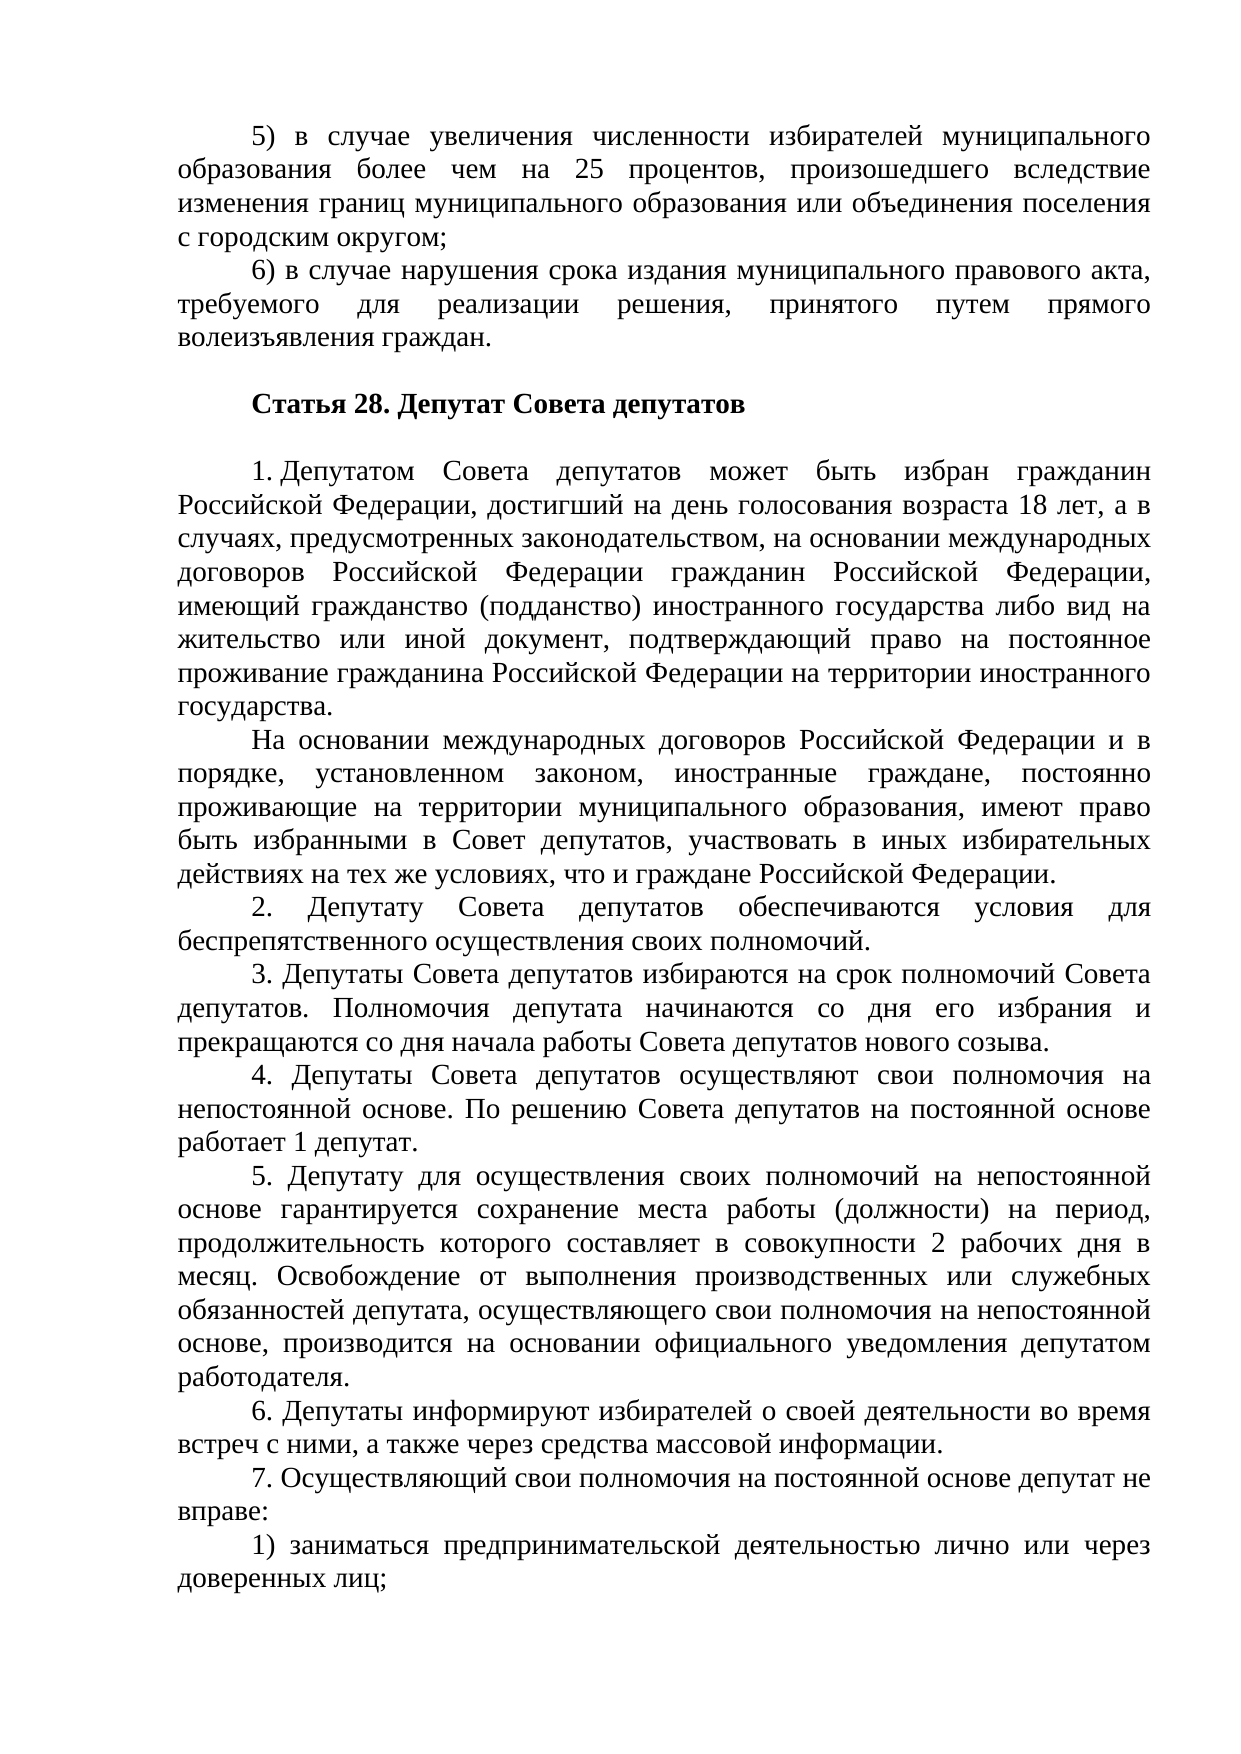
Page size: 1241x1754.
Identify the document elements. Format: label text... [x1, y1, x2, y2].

text Статья 28. Депутат Совета депутатов [177, 386, 1152, 420]
text 6. Депутаты информируют избирателей о своей деятельности во время встреч с ними, а также через средства массовой информации. [177, 1393, 1152, 1460]
text 5. Депутату для осуществления своих полномочий на непостоянной основе гарантируется сохранение места работы (должности) на период, продолжительность которого составляет в совокупности 2 рабочих дня в месяц. Освобождение от выполнения производственных или служебных обязанностей депутата, осуществляющего свои полномочия на непостоянной основе, производится на основании официального уведомления депутатом работодателя. [177, 1158, 1152, 1393]
text 4. Депутаты Совета депутатов осуществляют свои полномочия на непостоянной основе. По решению Совета депутатов на постоянной основе работает 1 депутат. [177, 1057, 1152, 1158]
text 2. Депутату Совета депутатов обеспечиваются условия для беспрепятственного осуществления своих полномочий. [177, 889, 1152, 957]
text 3. Депутаты Совета депутатов избираются на срок полномочий Совета депутатов. Полномочия депутата начинаются со дня его избрания и прекращаются со дня начала работы Совета депутатов нового созыва. [177, 957, 1152, 1057]
text 5) в случае увеличения численности избирателей муниципального образования более чем на 25 процентов, произошедшего вследствие изменения границ муниципального образования или объединения поселения с городским округом; [177, 118, 1152, 252]
text На основании международных договоров Российской Федерации и в порядке, установленном законом, иностранные граждане, постоянно проживающие на территории муниципального образования, имеют право быть избранными в Совет депутатов, участвовать в иных избирательных действиях на тех же условиях, что и граждане Российской Федерации. [177, 722, 1152, 889]
text 1) заниматься предпринимательской деятельностью лично или через доверенных лиц; [177, 1527, 1152, 1594]
text 7. Осуществляющий свои полномочия на постоянной основе депутат не вправе: [177, 1460, 1152, 1527]
text 6) в случае нарушения срока издания муниципального правового акта, требуемого для реализации решения, принятого путем прямого волеизъявления граждан. [177, 252, 1152, 353]
text 1. Депутатом Совета депутатов может быть избран гражданин Российской Федерации, достигший на день голосования возраста 18 лет, а в случаях, предусмотренных законодательством, на основании международных договоров Российской Федерации гражданин Российской Федерации, имеющий гражданство (подданство) иностранного государства либо вид на жительство или иной документ, подтверждающий право на постоянное проживание гражданина Российской Федерации на территории иностранного государства. [177, 453, 1152, 722]
